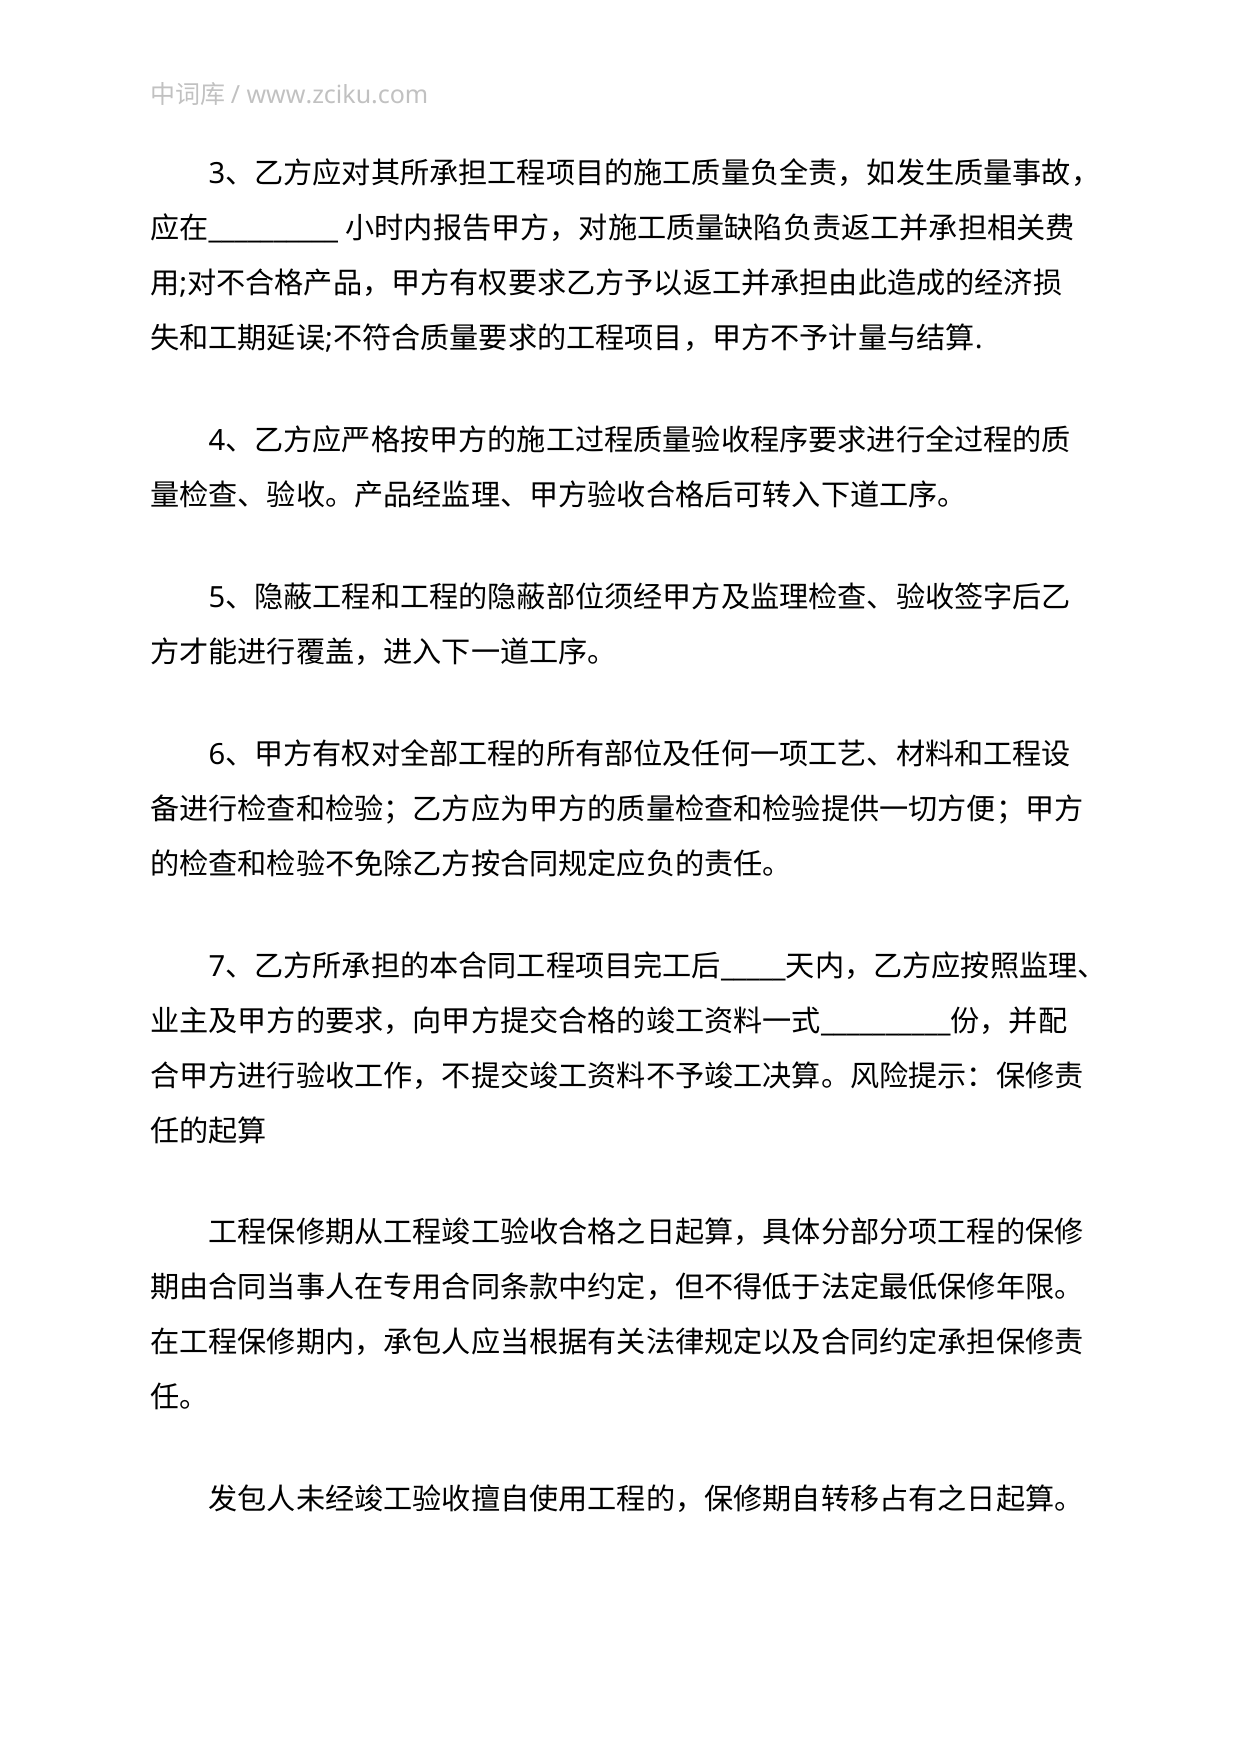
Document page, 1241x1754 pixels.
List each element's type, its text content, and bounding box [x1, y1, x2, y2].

text 工程保修期从工程竣工验收合格之日起算，具体分部分项工程的保修期由合同当事人在专用合同条款中约定，但不得低于法定最低保修年限。在工程保修期内，承包人应当根据有关法律规定以及合同约定承担保修责任。 [150, 1209, 1090, 1416]
text 7、乙方所承担的本合同工程项目完工后_____天内，乙方应按照监理、业主及甲方的要求，向甲方提交合格的竣工资料一式__________份，并配合甲方进行验收工作，不提交竣工资料不予竣工决算。风险提示：保修责任的起算 [150, 942, 1090, 1149]
text 发包人未经竣工验收擅自使用工程的，保修期自转移占有之日起算。 [150, 1475, 1090, 1518]
text 6、甲方有权对全部工程的所有部位及任何一项工艺、材料和工程设备进行检查和检验；乙方应为甲方的质量检查和检验提供一切方便；甲方的检查和检验不免除乙方按合同规定应负的责任。 [150, 731, 1090, 883]
text 3、乙方应对其所承担工程项目的施工质量负全责，如发生质量事故，应在__________ 小时内报告甲方，对施工质量缺陷负责返工并承担相关费用;对不合格产品，甲方有权要求乙方予以返工并承担由此造成的经济损失和工期延误;不符合质量要求的工程项目，甲方不予计量与结算. [150, 150, 1090, 357]
text 4、乙方应严格按甲方的施工过程质量验收程序要求进行全过程的质量检查、验收。产品经监理、甲方验收合格后可转入下道工序。 [150, 417, 1090, 514]
text 5、隐蔽工程和工程的隐蔽部位须经甲方及监理检查、验收签字后乙方才能进行覆盖，进入下一道工序。 [150, 574, 1090, 671]
